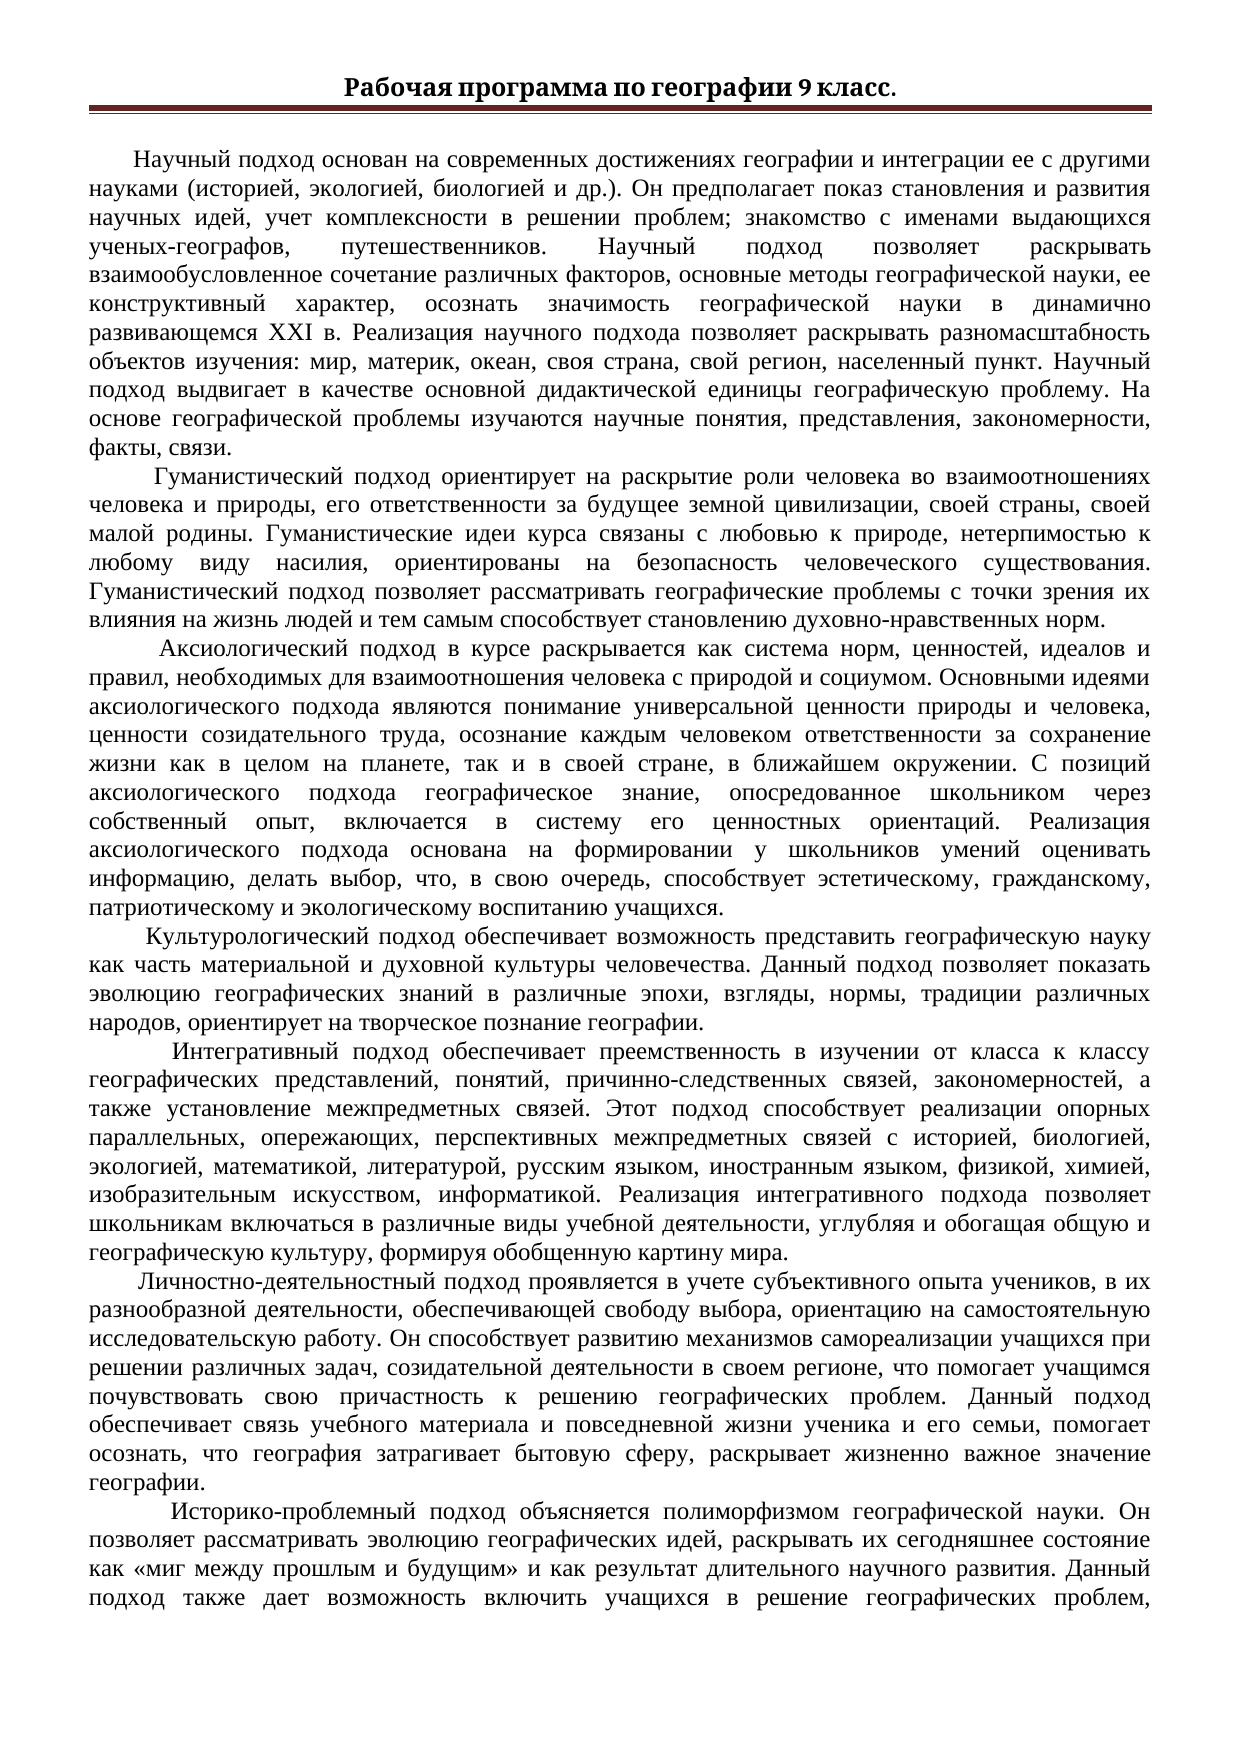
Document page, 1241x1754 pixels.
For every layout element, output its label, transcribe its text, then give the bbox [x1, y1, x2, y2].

text Аксиологический подход в курсе раскрывается как система норм, ценностей, идеалов и правил, необходимых для взаимоотношения человека с природой и социумом. Основными идеями аксиологического подхода являются понимание универсальной ценности природы и человека, ценности созидательного труда, осознание каждым человеком ответственности за сохранение жизни как в целом на планете, так и в своей стране, в ближайшем окружении. С позиций аксиологического подхода географическое знание, опосредованное школьником через собственный опыт, включается в систему его ценностных ориентаций. Реализация аксиологического подхода основана на формировании у школьников умений оценивать информацию, делать выбор, что, в свою очередь, способствует эстетическому, гражданскому, патриотическому и экологическому воспитанию учащихся. [89, 633, 1152, 921]
text Научный подход основан на современных достижениях географии и интеграции ее с другими науками (историей, экологией, биологией и др.). Он предполагает показ становления и развития научных идей, учет комплексности в решении проблем; знакомство с именами выдающихся ученых-географов, путешественников. Научный подход позволяет раскрывать взаимообусловленное сочетание различных факторов, основные методы географической науки, ее конструктивный характер, осознать значимость географической науки в динамично развивающемся XXI в. Реализация научного подхода позволяет раскрывать разномасштабность объектов изучения: мир, материк, океан, своя страна, свой регион, населенный пункт. Научный подход выдвигает в качестве основной дидактической единицы географическую проблему. На основе географической проблемы изучаются научные понятия, представления, закономерности, факты, связи. [89, 144, 1152, 461]
text Гуманистический подход ориентирует на раскрытие роли человека во взаимоотношениях человека и природы, его ответственности за будущее земной цивилизации, своей страны, своей малой родины. Гуманистические идеи курса связаны с любовью к природе, нетерпимостью к любому виду насилия, ориентированы на безопасность человеческого существования. Гуманистический подход позволяет рассматривать географические проблемы с точки зрения их влияния на жизнь людей и тем самым способствует становлению духовно-нравственных норм. [89, 461, 1152, 633]
text Личностно-деятельностный подход проявляется в учете субъективного опыта учеников, в их разнообразной деятельности, обеспечивающей свободу выбора, ориентацию на самостоятельную исследовательскую работу. Он способствует развитию механизмов самореализации учащихся при решении различных задач, созидательной деятельности в своем регионе, что помогает учащимся почувствовать свою причастность к решению географических проблем. Данный подход обеспечивает связь учебного материала и повседневной жизни ученика и его семьи, помогает осознать, что география затрагивает бытовую сферу, раскрывает жизненно важное значение географии. [89, 1266, 1152, 1496]
text Интегративный подход обеспечивает преемственность в изучении от класса к классу географических представлений, понятий, причинно-следственных связей, закономерностей, а также установление межпредметных связей. Этот подход способствует реализации опорных параллельных, опережающих, перспективных межпредметных связей с историей, биологией, экологией, математикой, литературой, русским языком, иностранным языком, физикой, химией, изобразительным искусством, информатикой. Реализация интегративного подхода позволяет школьникам включаться в различные виды учебной деятельности, углубляя и обогащая общую и географическую культуру, формируя обобщенную картину мира. [89, 1036, 1152, 1266]
text Культурологический подход обеспечивает возможность представить географическую науку как часть материальной и духовной культуры человечества. Данный подход позволяет показать эволюцию географических знаний в различные эпохи, взгляды, нормы, традиции различных народов, ориентирует на творческое познание географии. [89, 921, 1152, 1036]
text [89, 1496, 1152, 1611]
